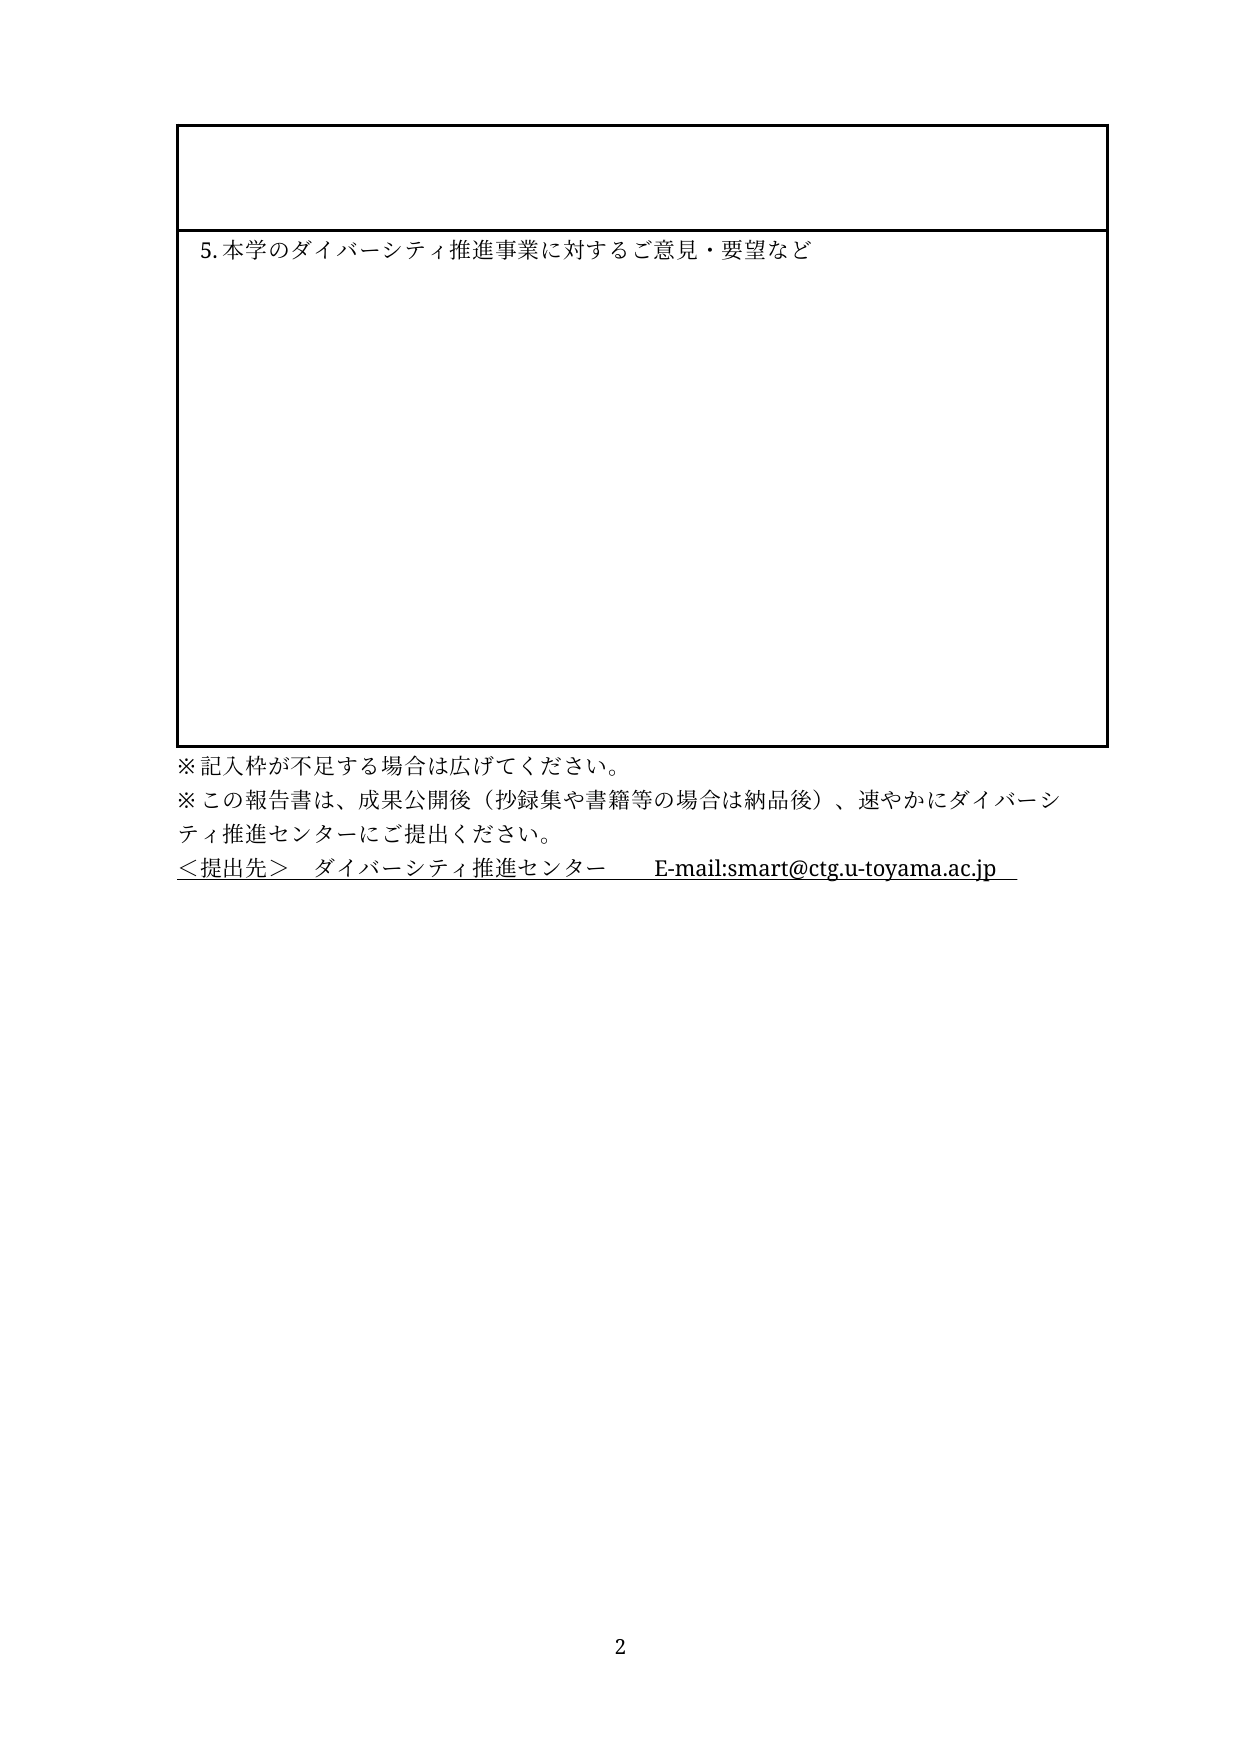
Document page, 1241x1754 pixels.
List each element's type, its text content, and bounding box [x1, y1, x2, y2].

text ※記入枠が不足する場合は広げてください。 [177, 748, 1063, 782]
text ＜提出先＞ ダイバーシティ推進センター E-mail:smart@ctg.u-toyama.ac.jp [177, 850, 1063, 884]
text ※この報告書は、成果公開後（抄録集や書籍等の場合は納品後）、速やかにダイバーシティ推進センターにご提出ください。 [177, 782, 1063, 850]
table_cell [179, 127, 1106, 229]
table_cell 5.本学のダイバーシティ推進事業に対するご意見・要望など [179, 232, 1106, 745]
